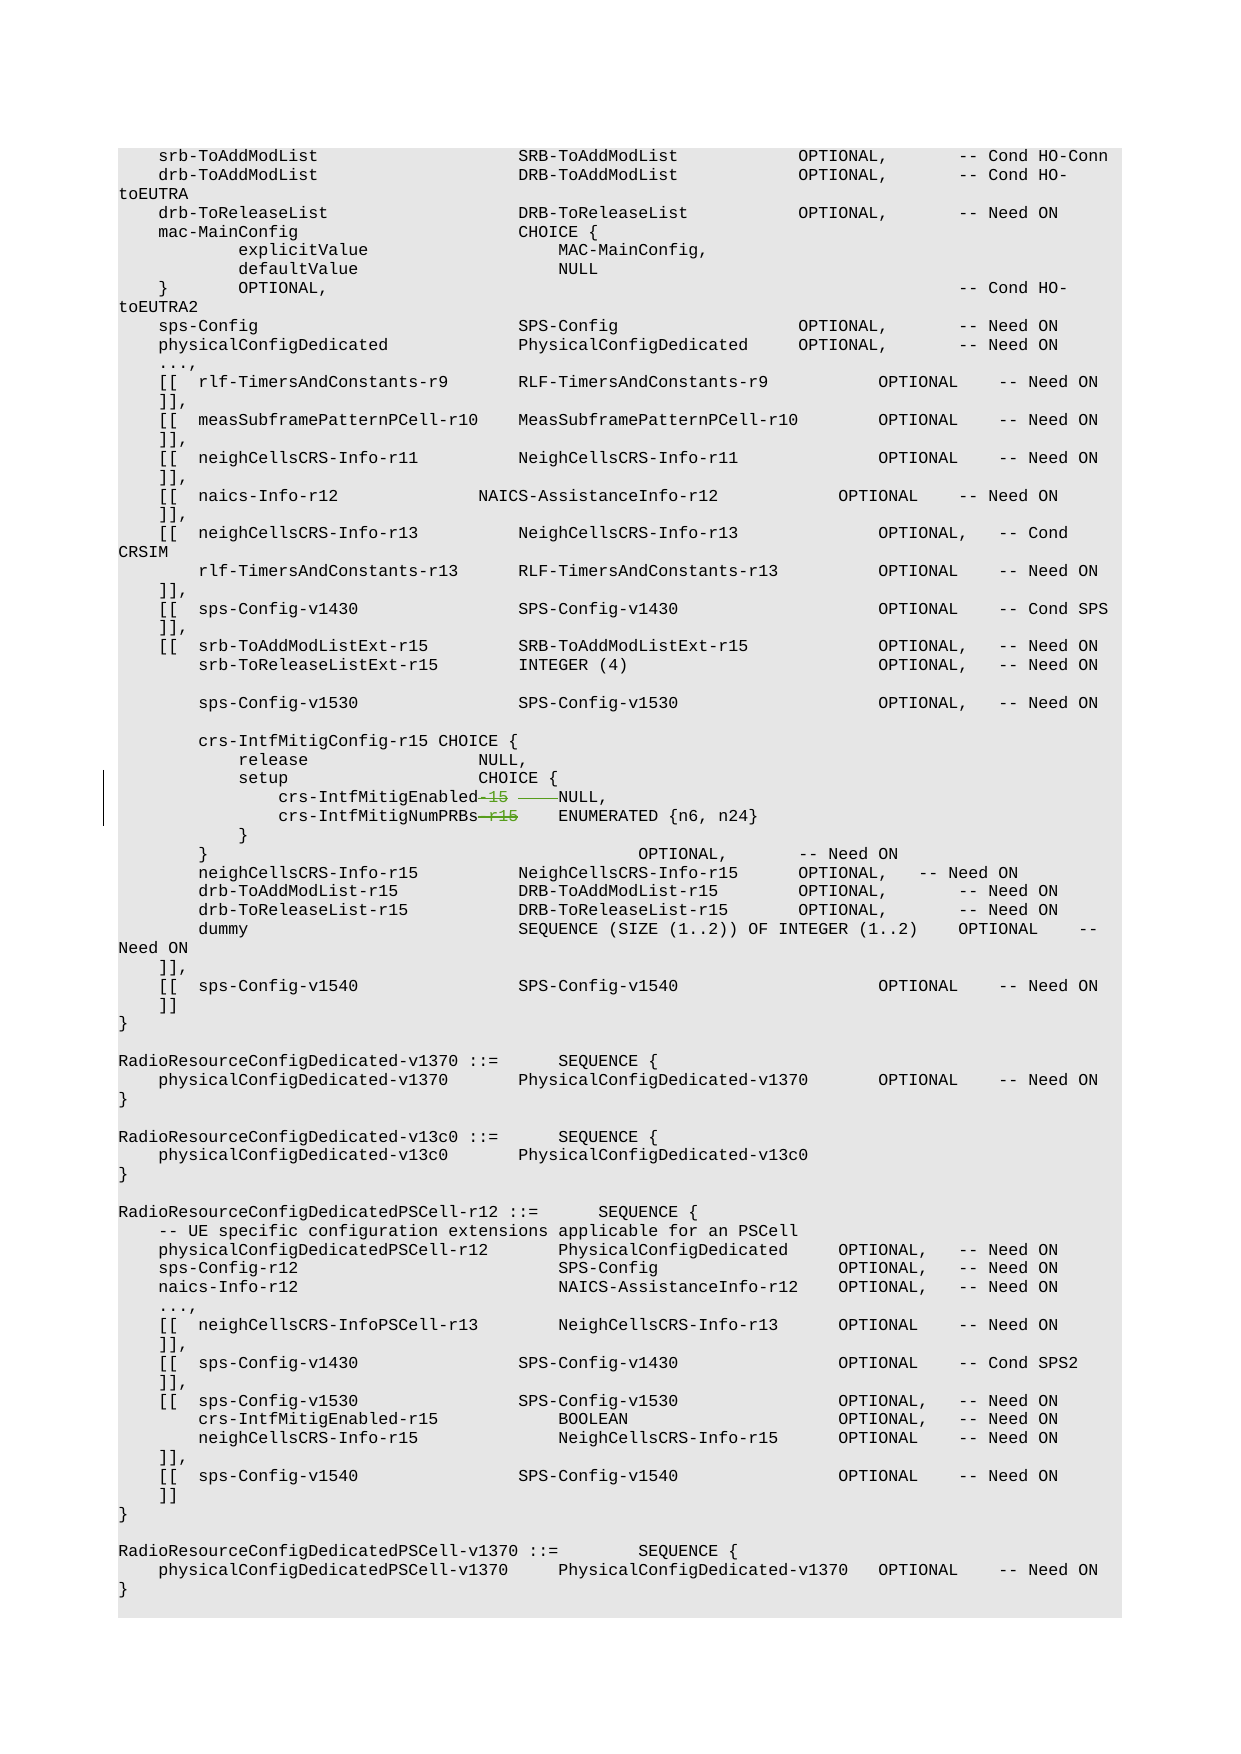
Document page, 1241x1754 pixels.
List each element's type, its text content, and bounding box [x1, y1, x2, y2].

text } [118, 1581, 1122, 1599]
text ]], [118, 431, 1122, 449]
text drb-ToReleaseList DRB-ToReleaseList OPTIONAL, -- Need ON [118, 204, 1122, 223]
text [[ sps-Config-v1540 SPS-Config-v1540 OPTIONAL -- Need ON [118, 977, 1122, 996]
text neighCellsCRS-Info-r15 NeighCellsCRS-Info-r15 OPTIONAL, -- Need ON [118, 864, 1122, 883]
text crs-IntfMitigConfig-r15 CHOICE { [118, 732, 1122, 751]
text physicalConfigDedicated PhysicalConfigDedicated OPTIONAL, -- Need ON [118, 336, 1122, 355]
text RadioResourceConfigDedicatedPSCell-r12 ::= SEQUENCE { [118, 1203, 1122, 1222]
text ]], [118, 468, 1122, 487]
text [[ neighCellsCRS-InfoPSCell-r13 NeighCellsCRS-Info-r13 OPTIONAL -- Need ON [118, 1317, 1122, 1336]
text mac-MainConfig CHOICE { [118, 223, 1122, 242]
text defaultValue NULL [118, 261, 1122, 280]
text ..., [118, 355, 1122, 374]
text crs-IntfMitigEnabled NULL, [118, 789, 1122, 808]
text srb-ToAddModList SRB-ToAddModList OPTIONAL, -- Cond HO-Conn [118, 148, 1122, 167]
text [[ sps-Config-v1540 SPS-Config-v1540 OPTIONAL -- Need ON [118, 1467, 1122, 1486]
text } OPTIONAL, -- Need ON [118, 845, 1122, 864]
text sps-Config-v1530 SPS-Config-v1530 OPTIONAL, -- Need ON [118, 694, 1122, 713]
text sps-Config-r12 SPS-Config OPTIONAL, -- Need ON [118, 1260, 1122, 1279]
text naics-Info-r12 NAICS-AssistanceInfo-r12 OPTIONAL, -- Need ON [118, 1279, 1122, 1298]
text dummy SEQUENCE (SIZE (1..2)) OF INTEGER (1..2) OPTIONAL -- Need ON [118, 921, 1122, 958]
text [[ neighCellsCRS-Info-r13 NeighCellsCRS-Info-r13 OPTIONAL, -- Cond CRSIM [118, 525, 1122, 562]
text ..., [118, 1298, 1122, 1317]
text [[ naics-Info-r12 NAICS-AssistanceInfo-r12 OPTIONAL -- Need ON [118, 487, 1122, 506]
text drb-ToReleaseList-r15 DRB-ToReleaseList-r15 OPTIONAL, -- Need ON [118, 902, 1122, 921]
text ]], [118, 958, 1122, 977]
text ]] [118, 1486, 1122, 1505]
text -- UE specific configuration extensions applicable for an PSCell [118, 1222, 1122, 1241]
text neighCellsCRS-Info-r15 NeighCellsCRS-Info-r15 OPTIONAL -- Need ON [118, 1430, 1122, 1449]
text srb-ToReleaseListExt-r15 INTEGER (4) OPTIONAL, -- Need ON [118, 657, 1122, 676]
text ]], [118, 1373, 1122, 1392]
text drb-ToAddModList-r15 DRB-ToAddModList-r15 OPTIONAL, -- Need ON [118, 883, 1122, 902]
text } [118, 1090, 1122, 1109]
text [[ neighCellsCRS-Info-r11 NeighCellsCRS-Info-r11 OPTIONAL -- Need ON [118, 449, 1122, 468]
text ]], [118, 393, 1122, 412]
text ]], [118, 619, 1122, 638]
text physicalConfigDedicated-v13c0 PhysicalConfigDedicated-v13c0 [118, 1147, 1122, 1166]
text RadioResourceConfigDedicated-v1370 ::= SEQUENCE { [118, 1053, 1122, 1072]
text [[ sps-Config-v1430 SPS-Config-v1430 OPTIONAL -- Cond SPS2 [118, 1354, 1122, 1373]
text sps-Config SPS-Config OPTIONAL, -- Need ON [118, 317, 1122, 336]
text drb-ToAddModList DRB-ToAddModList OPTIONAL, -- Cond HO-toEUTRA [118, 167, 1122, 204]
text ]], [118, 1449, 1122, 1467]
text ]] [118, 996, 1122, 1015]
text RadioResourceConfigDedicated-v13c0 ::= SEQUENCE { [118, 1128, 1122, 1147]
text physicalConfigDedicatedPSCell-v1370 PhysicalConfigDedicated-v1370 OPTIONAL -- Need ON [118, 1562, 1122, 1581]
text crs-IntfMitigNumPRBs ENUMERATED {n6, n24} [118, 808, 1122, 826]
text rlf-TimersAndConstants-r13 RLF-TimersAndConstants-r13 OPTIONAL -- Need ON [118, 562, 1122, 581]
text physicalConfigDedicated-v1370 PhysicalConfigDedicated-v1370 OPTIONAL -- Need ON [118, 1072, 1122, 1090]
text [[ srb-ToAddModListExt-r15 SRB-ToAddModListExt-r15 OPTIONAL, -- Need ON [118, 638, 1122, 657]
text } [118, 826, 1122, 845]
text } OPTIONAL, -- Cond HO-toEUTRA2 [118, 280, 1122, 317]
text physicalConfigDedicatedPSCell-r12 PhysicalConfigDedicated OPTIONAL, -- Need ON [118, 1241, 1122, 1260]
text [[ rlf-TimersAndConstants-r9 RLF-TimersAndConstants-r9 OPTIONAL -- Need ON [118, 374, 1122, 393]
text ]], [118, 506, 1122, 525]
text } [118, 1015, 1122, 1034]
text release NULL, [118, 751, 1122, 770]
text } [118, 1505, 1122, 1524]
text ]], [118, 1336, 1122, 1354]
text RadioResourceConfigDedicatedPSCell-v1370 ::= SEQUENCE { [118, 1543, 1122, 1562]
text [[ sps-Config-v1530 SPS-Config-v1530 OPTIONAL, -- Need ON [118, 1392, 1122, 1411]
text setup CHOICE { [118, 770, 1122, 789]
text } [118, 1166, 1122, 1185]
text ]], [118, 581, 1122, 600]
text crs-IntfMitigEnabled-r15 BOOLEAN OPTIONAL, -- Need ON [118, 1411, 1122, 1430]
text [[ measSubframePatternPCell-r10 MeasSubframePatternPCell-r10 OPTIONAL -- Need ON [118, 412, 1122, 431]
text explicitValue MAC-MainConfig, [118, 242, 1122, 261]
text [[ sps-Config-v1430 SPS-Config-v1430 OPTIONAL -- Cond SPS [118, 600, 1122, 619]
